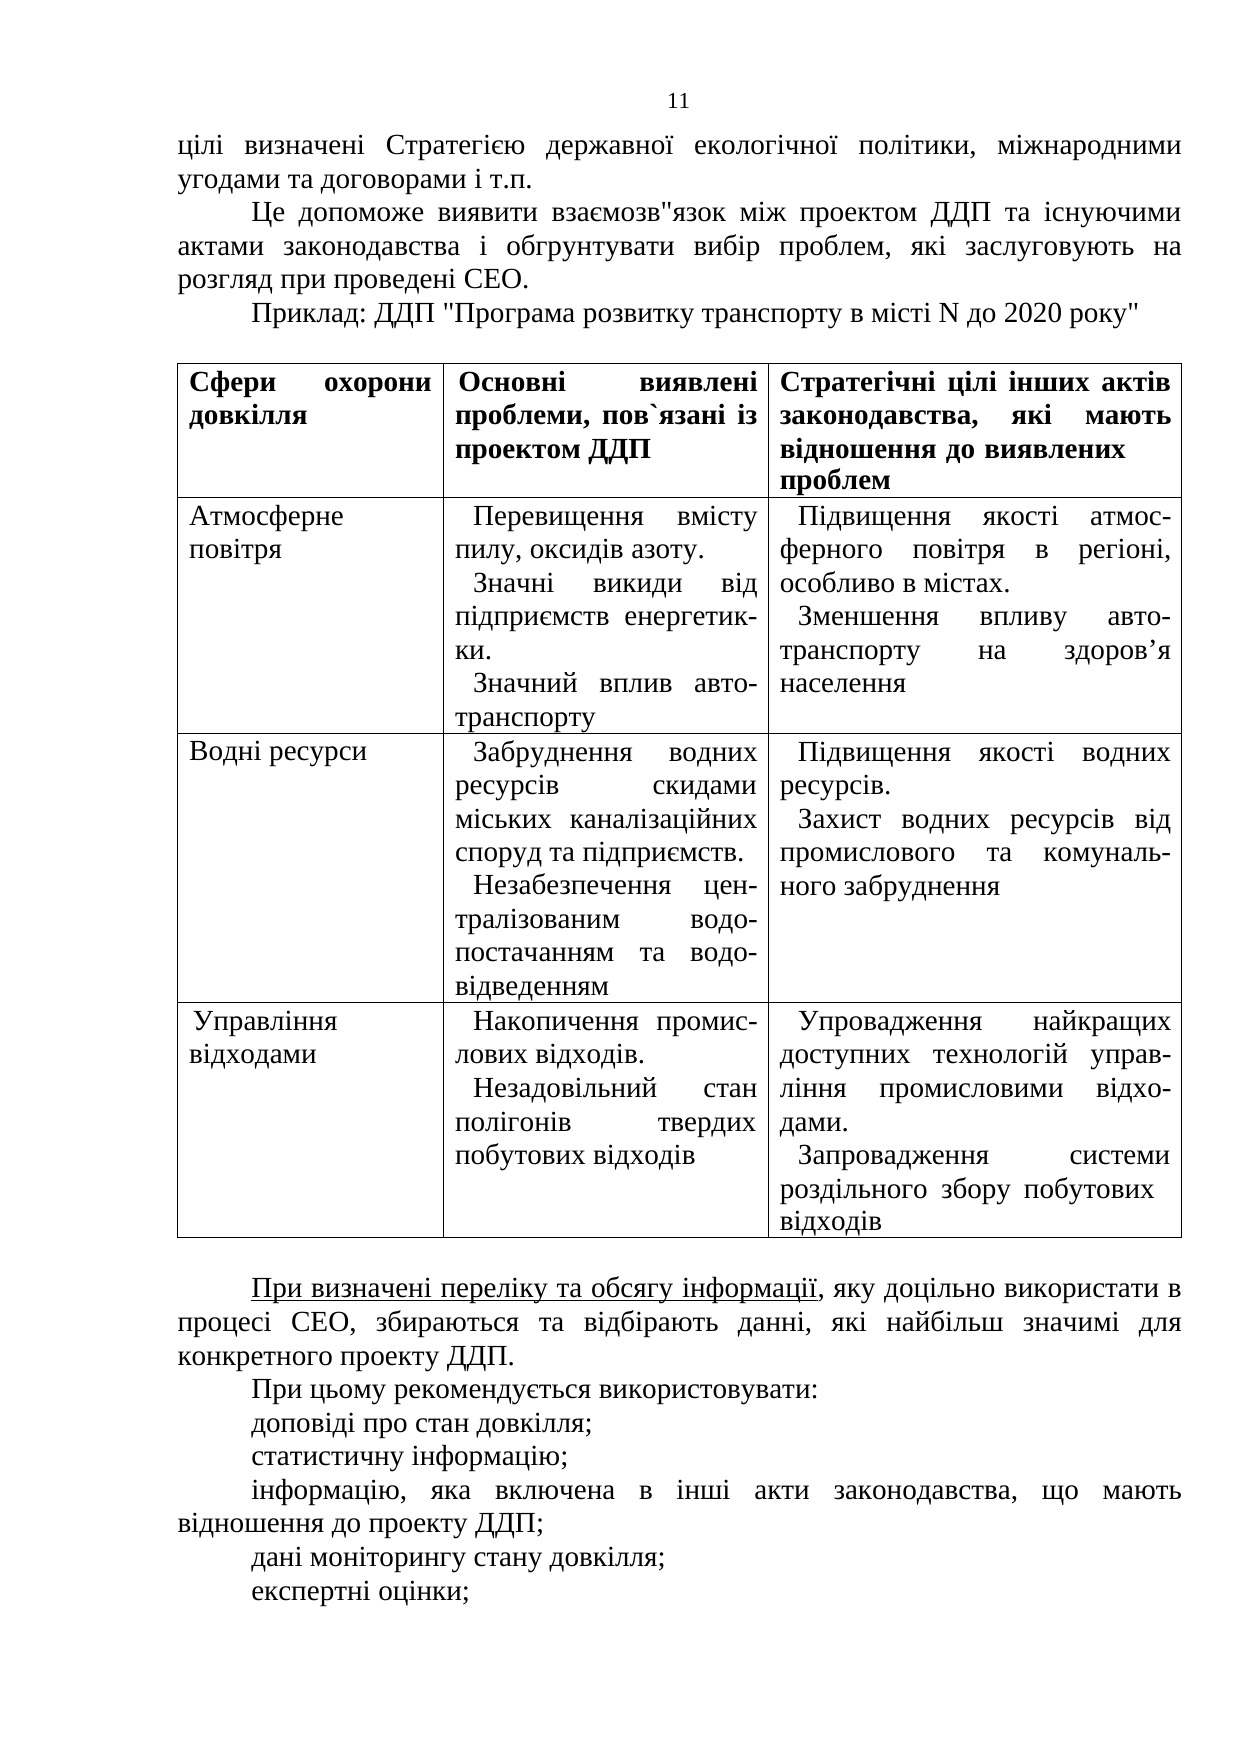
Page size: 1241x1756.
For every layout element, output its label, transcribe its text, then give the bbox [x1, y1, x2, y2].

table_header Стратегічні цілі інших актів законодавства, які мають відношення до виявлених проблем [769, 364, 1181, 497]
table_cell Підвищення якості атмос- ферного повітря в регіоні, особливо в містах. Зменшення впливу авто- транспорту на здоров’я населення [769, 498, 1181, 733]
table_header Сфери охорони довкілля [178, 364, 443, 497]
text інформацію, яка включена в інші акти законодавства, що мають відношення до проекту ДДП; [177, 1472, 1182, 1539]
table_cell Упровадження найкращих доступних технологій управ- ління промисловими відхо- дами. Запровадження системи роздільного збору побутових відходів [769, 1003, 1181, 1237]
table_cell Перевищення вмісту пилу, оксидів азоту. Значні викиди від підприємств енергетик- ки. Значний вплив авто- транспорту [444, 498, 768, 733]
table_header Основні виявлені проблеми, пов`язані із проектом ДДП [444, 364, 768, 497]
table_cell Підвищення якості водних ресурсів. Захист водних ресурсів від промислового та комуналь- ного забруднення [769, 734, 1181, 1002]
text доповіді про стан довкілля; статистичну інформацію; [251, 1405, 593, 1472]
table_cell Водні ресурси [178, 734, 443, 1002]
text При цьому рекомендується використовувати: [251, 1371, 1207, 1405]
table_cell Накопичення промис- лових відходів. Незадовільний стан полігонів твердих побутових відходів [444, 1003, 768, 1237]
text При визначені перелiку та обсягу інформації, яку доцільно використати в процесi СЕО, збираються та відбірають данні, які найбільш значимі для конкретного проекту ДДП. [177, 1271, 1182, 1371]
table_cell Атмосферне повітря [178, 498, 443, 733]
text Це допоможе виявити взаємозв"язок між проектом ДДП та існуючими актами законодавства і обгрунтувати вибір проблем, які заслуговують на розгляд при проведені СЕО. [177, 194, 1182, 295]
text Приклад: ДДП "Програма розвитку транспорту в місті N до 2020 року" [251, 295, 1207, 328]
text цілі визначені Стратегією державної екологічної політики, міжнародними угодами та договорами і т.п. [177, 127, 1182, 194]
table_cell Управління відходами [178, 1003, 443, 1237]
text дані моніторингу стану довкілля; експертні оцінки; [251, 1539, 666, 1606]
table_cell Забруднення водних ресурсів скидами міських каналізаційних споруд та підприємств. Незабезпечення цен- тралізованим водо- постачанням та водо- відведенням [444, 734, 768, 1002]
